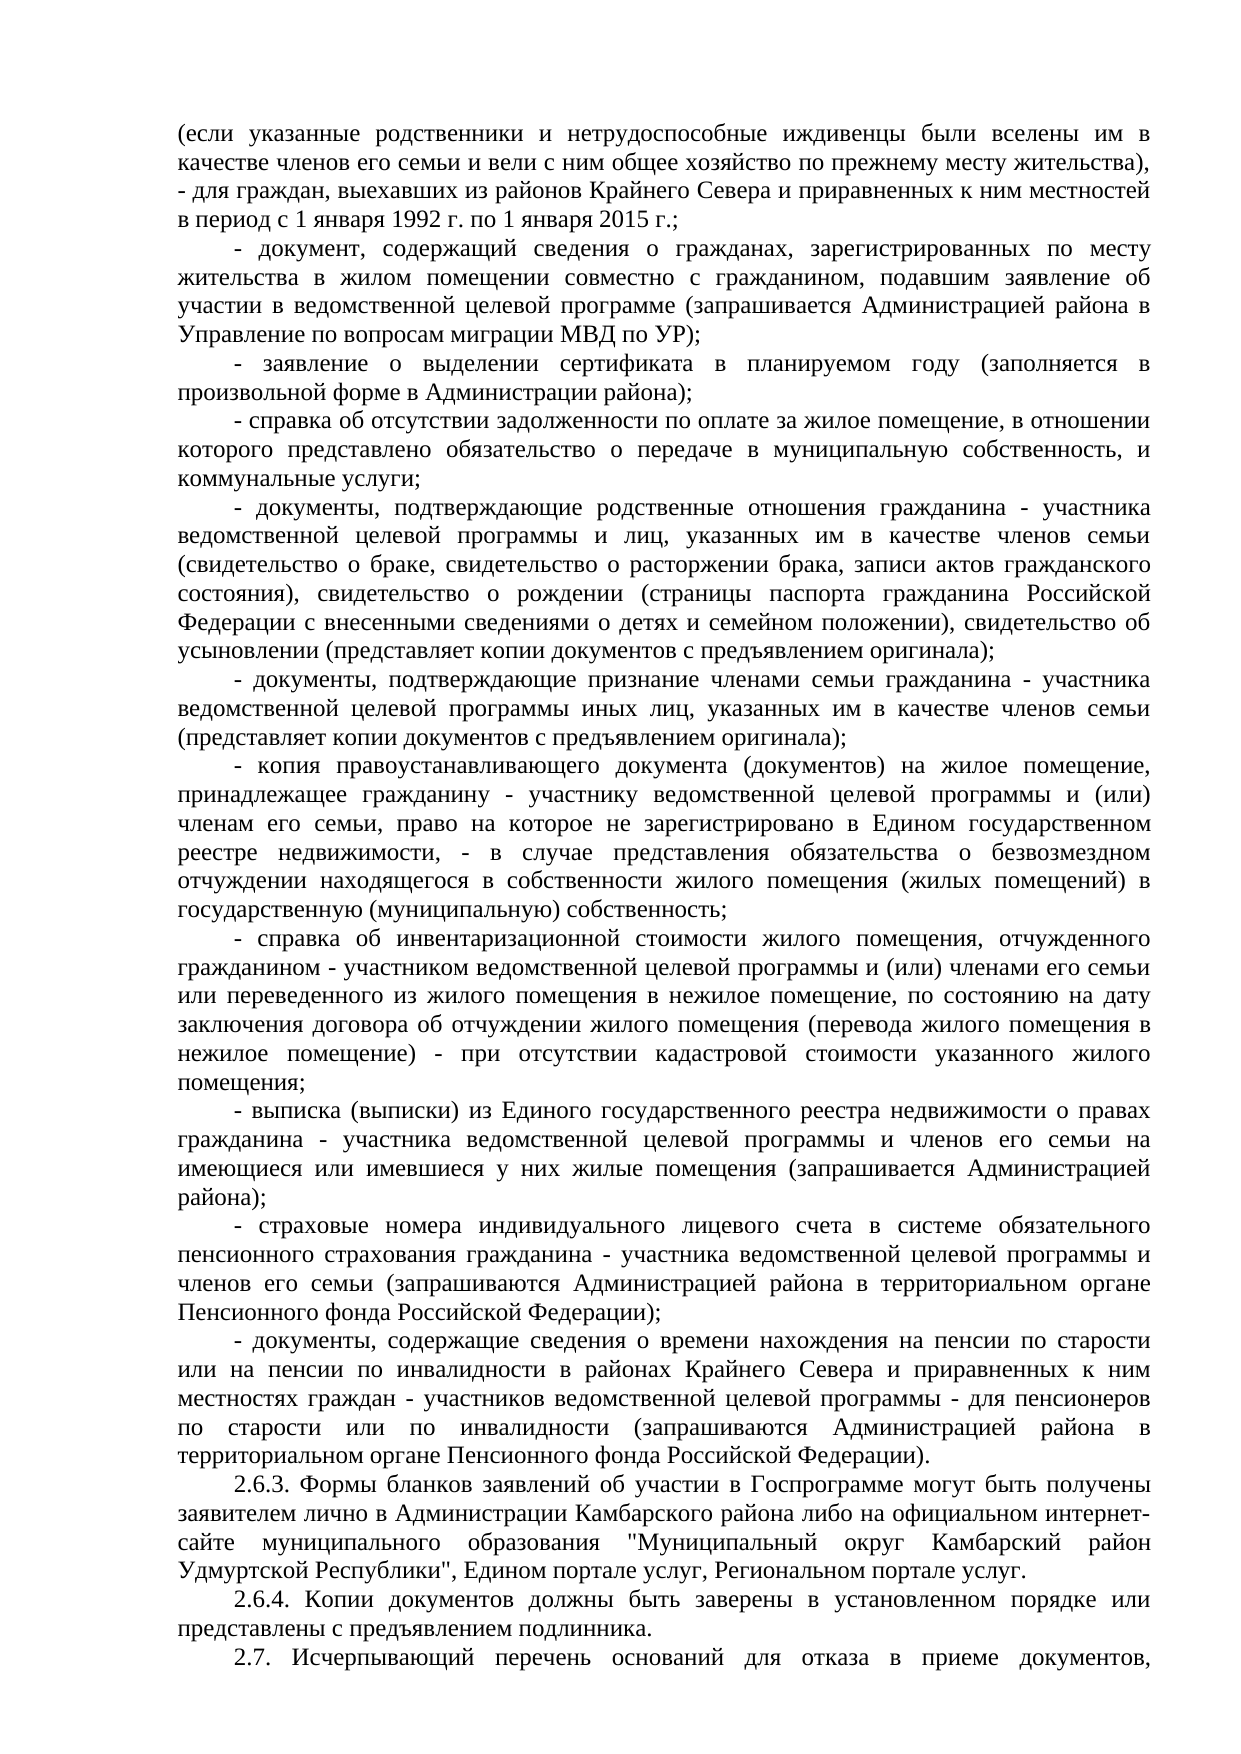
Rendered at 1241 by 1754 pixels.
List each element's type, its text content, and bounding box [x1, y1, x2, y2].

text - документы, подтверждающие родственные отношения гражданина - участника ведомственной целевой программы и лиц, указанных им в качестве членов семьи (свидетельство о браке, свидетельство о расторжении брака, записи актов гражданского состояния), свидетельство о рождении (страницы паспорта гражданина Российской Федерации с внесенными сведениями о детях и семейном положении), свидетельство об усыновлении (представляет копии документов с предъявлением оригинала); [177, 492, 1152, 664]
text - документ, содержащий сведения о гражданах, зарегистрированных по месту жительства в жилом помещении совместно с гражданином, подавшим заявление об участии в ведомственной целевой программе (запрашивается Администрацией района в Управление по вопросам миграции МВД по УР); [177, 233, 1152, 348]
text - копия правоустанавливающего документа (документов) на жилое помещение, принадлежащее гражданину - участнику ведомственной целевой программы и (или) членам его семьи, право на которое не зарегистрировано в Едином государственном реестре недвижимости, - в случае представления обязательства о безвозмездном отчуждении находящегося в собственности жилого помещения (жилых помещений) в государственную (муниципальную) собственность; [177, 751, 1152, 923]
text - справка об инвентаризационной стоимости жилого помещения, отчужденного гражданином - участником ведомственной целевой программы и (или) членами его семьи или переведенного из жилого помещения в нежилое помещение, по состоянию на дату заключения договора об отчуждении жилого помещения (перевода жилого помещения в нежилое помещение) - при отсутствии кадастровой стоимости указанного жилого помещения; [177, 923, 1152, 1096]
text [177, 1642, 1152, 1671]
text - страховые номера индивидуального лицевого счета в системе обязательного пенсионного страхования гражданина - участника ведомственной целевой программы и членов его семьи (запрашиваются Администрацией района в территориальном органе Пенсионного фонда Российской Федерации); [177, 1211, 1152, 1326]
text 2.6.4. Копии документов должны быть заверены в установленном порядке или представлены с предъявлением подлинника. [177, 1584, 1152, 1642]
text - документы, содержащие сведения о времени нахождения на пенсии по старости или на пенсии по инвалидности в районах Крайнего Севера и приравненных к ним местностях граждан - участников ведомственной целевой программы - для пенсионеров по старости или по инвалидности (запрашиваются Администрацией района в территориальном органе Пенсионного фонда Российской Федерации). [177, 1326, 1152, 1469]
text - справка об отсутствии задолженности по оплате за жилое помещение, в отношении которого представлено обязательство о передаче в муниципальную собственность, и коммунальные услуги; [177, 406, 1152, 492]
text - заявление о выделении сертификата в планируемом году (заполняется в произвольной форме в Администрации района); [177, 348, 1152, 406]
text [177, 118, 1152, 233]
text - документы, подтверждающие признание членами семьи гражданина - участника ведомственной целевой программы иных лиц, указанных им в качестве членов семьи (представляет копии документов с предъявлением оригинала); [177, 664, 1152, 751]
text - выписка (выписки) из Единого государственного реестра недвижимости о правах гражданина - участника ведомственной целевой программы и членов его семьи на имеющиеся или имевшиеся у них жилые помещения (запрашивается Администрацией района); [177, 1096, 1152, 1211]
text 2.6.3. Формы бланков заявлений об участии в Госпрограмме могут быть получены заявителем лично в Администрации Камбарского района либо на официальном интернет-сайте муниципального образования "Муниципальный округ Камбарский район Удмуртской Республики", Едином портале услуг, Региональном портале услуг. [177, 1469, 1152, 1584]
